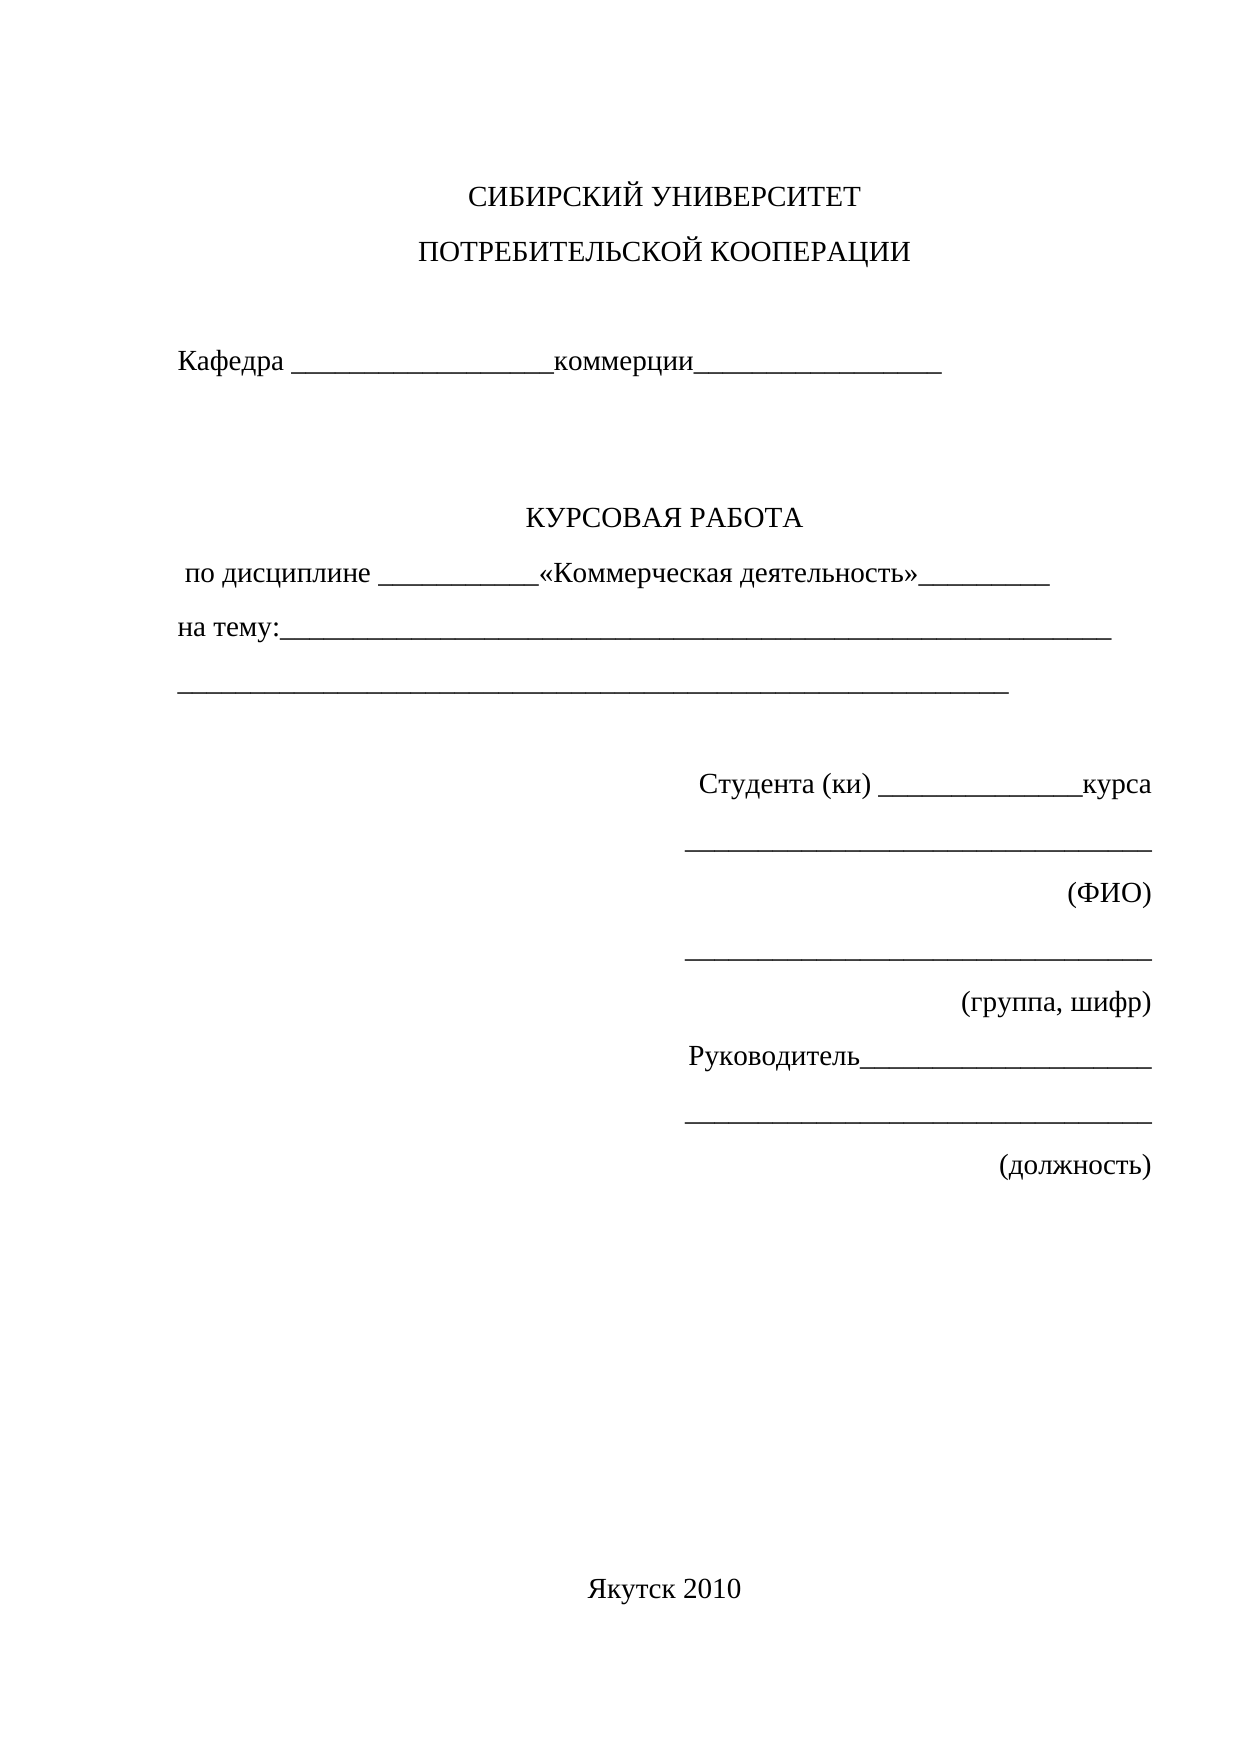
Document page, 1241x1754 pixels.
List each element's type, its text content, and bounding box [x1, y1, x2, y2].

text по дисциплине ___________«Коммерческая деятельность»_________ [177, 555, 1152, 588]
text ________________________________ [177, 930, 1152, 963]
text на тему:_________________________________________________________ [177, 609, 1152, 643]
text (должность) [177, 1147, 1152, 1181]
text СИБИРСКИЙ УНИВЕРСИТЕТ [177, 179, 1152, 213]
text Кафедра __________________коммерции_________________ [177, 343, 1152, 376]
text (группа, шифр) [177, 984, 1152, 1018]
text ________________________________ [177, 821, 1152, 854]
text КУРСОВАЯ РАБОТА [177, 500, 1152, 534]
text Руководитель____________________ [177, 1038, 1152, 1072]
text ________________________________ [177, 1093, 1152, 1126]
text Якутск 2010 [177, 1571, 1152, 1605]
text Студента (ки) ______________курса [177, 767, 1152, 800]
text ПОТРЕБИТЕЛЬСКОЙ КООПЕРАЦИИ [177, 234, 1152, 267]
text (ФИО) [177, 875, 1152, 909]
text _________________________________________________________ [177, 663, 1152, 697]
